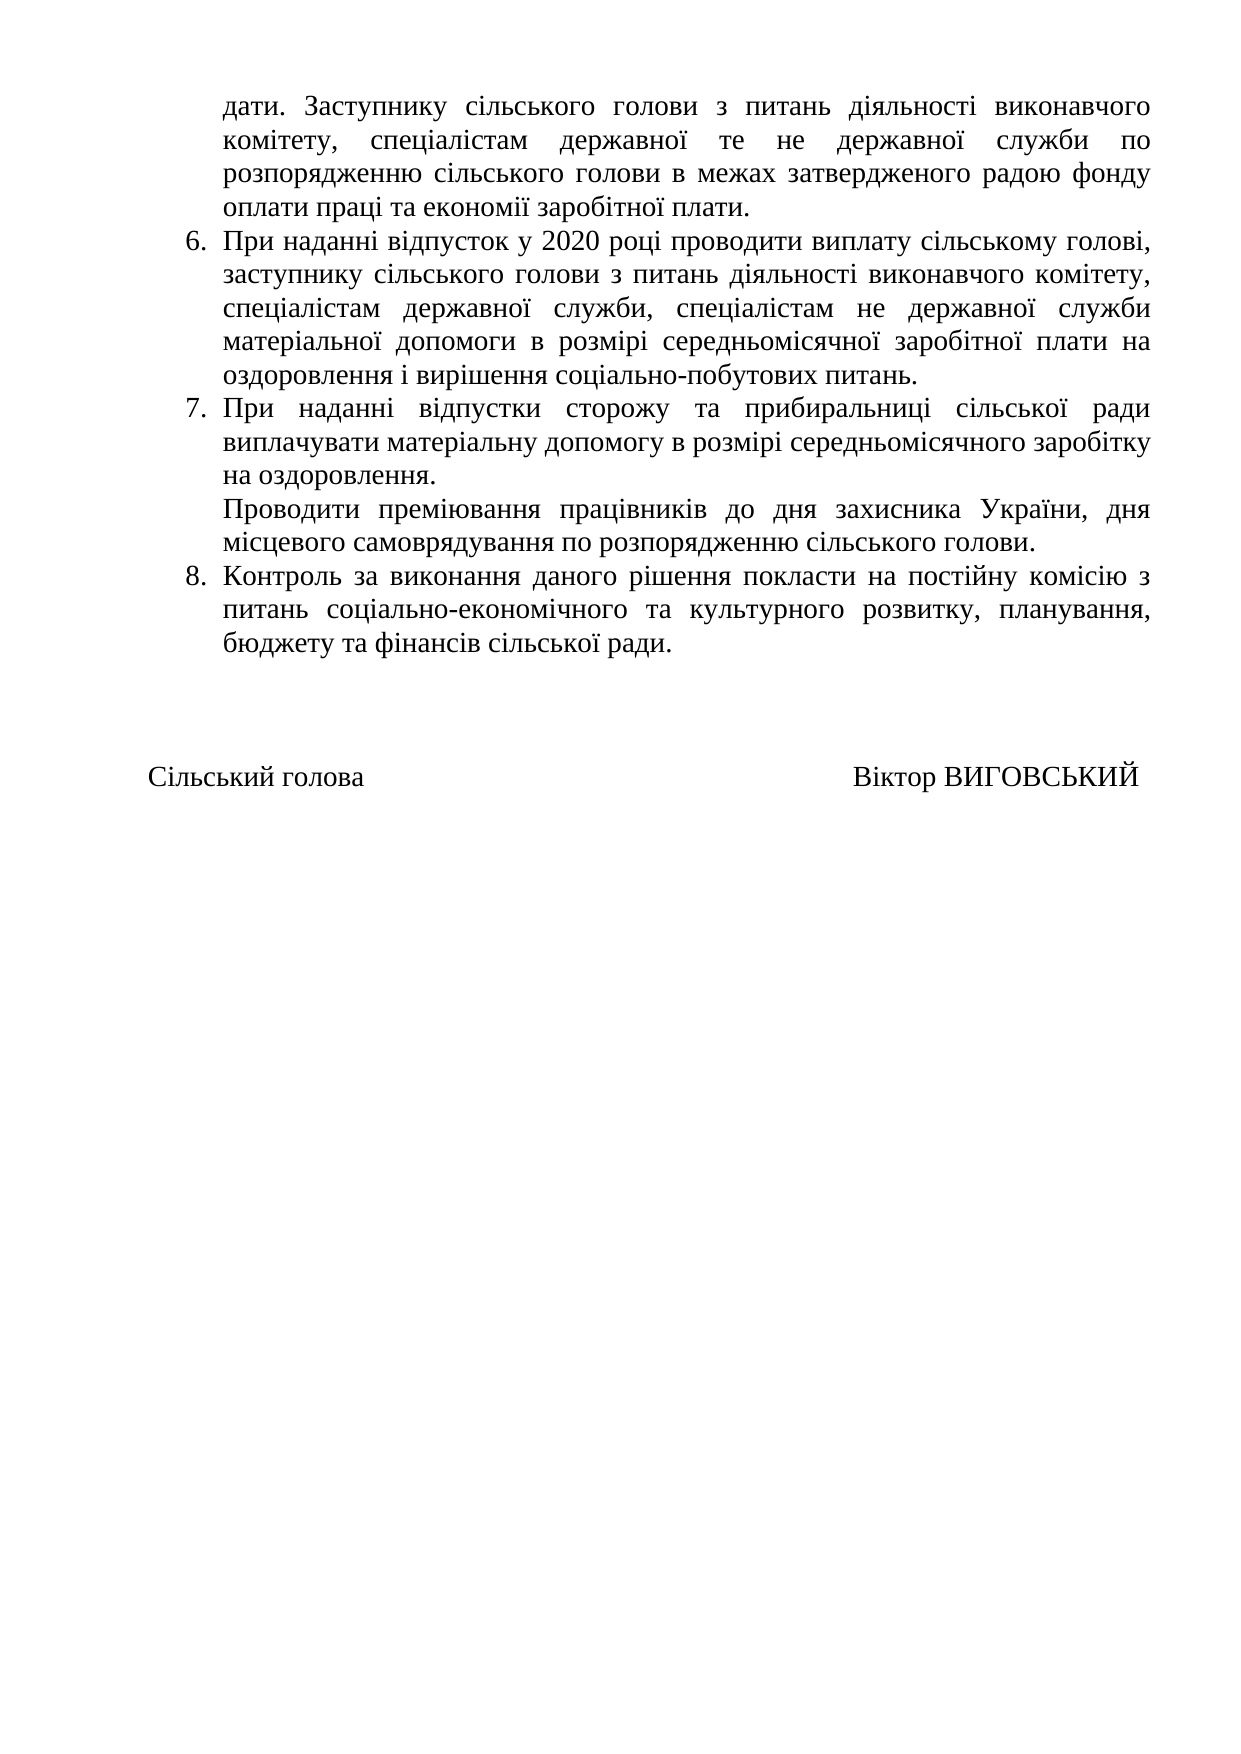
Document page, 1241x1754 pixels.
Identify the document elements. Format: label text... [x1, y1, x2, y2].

text Проводити преміювання працівників до дня захисника України, дня місцевого самоврядування по розпорядженню сільського голови. [223, 491, 1152, 558]
list При наданні відпусток у 2020 році проводити виплату сільському голові, заступнику сільського голови з питань діяльності виконавчого комітету, спеціалістам державної служби, спеціалістам не державної служби матеріальної допомоги в розмірі середньомісячної заробітної плати на оздоровлення і вирішення соціально-побутових питань. [185, 223, 1152, 390]
list При наданні відпустки сторожу та прибиральниці сільської ради виплачувати матеріальну допомогу в розмірі середньомісячного заробітку на оздоровлення. [185, 390, 1152, 491]
list Контроль за виконання даного рішення покласти на постійну комісію з питань соціально-економічного та культурного розвитку, планування, бюджету та фінансів сільської ради. [185, 558, 1152, 659]
text Сільський голова Віктор ВИГОВСЬКИЙ [148, 759, 1152, 793]
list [185, 88, 1152, 223]
